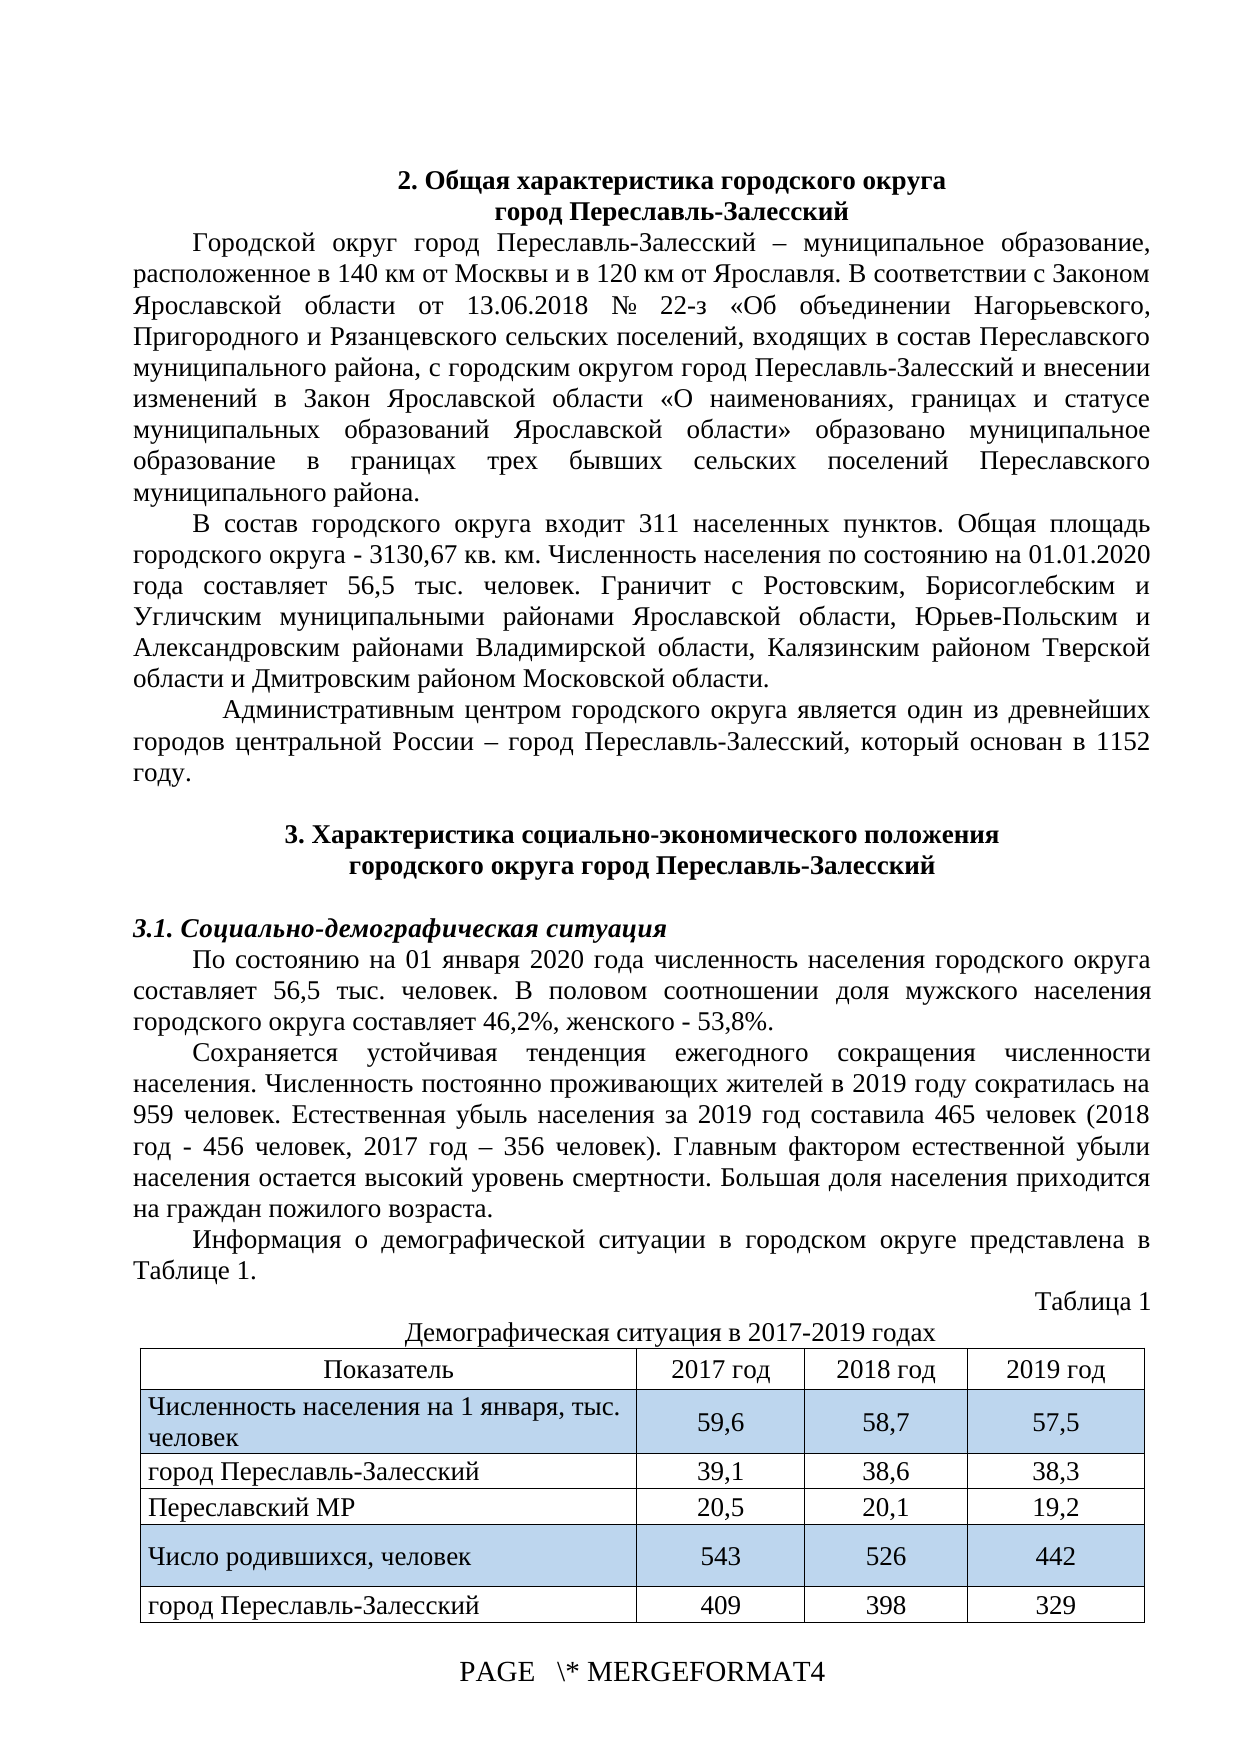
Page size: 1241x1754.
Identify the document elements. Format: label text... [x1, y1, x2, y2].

table_cell 57,5 [968, 1390, 1144, 1453]
table_header 2018 год [805, 1349, 967, 1389]
table_cell 20,5 [637, 1489, 804, 1523]
table_cell 38,6 [805, 1454, 967, 1488]
text В состав городского округа входит 311 населенных пунктов. Общая площадь городского округа - 3130,67 кв. км. Численность населения по состоянию на 01.01.2020 года составляет 56,5 тыс. человек. Граничит с Ростовским, Борисоглебским и Угличским муниципальными районами Ярославской области, Юрьев-Польским и Александровским районами Владимирской области, Калязинским районом Тверской области и Дмитровским районом Московской области. [133, 507, 1152, 694]
text Городской округ город Переславль-Залесский – муниципальное образование, расположенное в 140 км от Москвы и в 120 км от Ярославля. В соответствии с Законом Ярославской области от 13.06.2018 № 22-з «Об объединении Нагорьевского, Пригородного и Рязанцевского сельских поселений, входящих в состав Переславского муниципального района, с городским округом город Переславль-Залесский и внесении изменений в Закон Ярославской области «О наименованиях, границах и статусе муниципальных образований Ярославской области» образовано муниципальное образование в границах трех бывших сельских поселений Переславского муниципального района. [133, 226, 1152, 507]
table_cell 526 [805, 1525, 967, 1586]
table_cell 38,3 [968, 1454, 1144, 1488]
text Сохраняется устойчивая тенденция ежегодного сокращения численности населения. Численность постоянно проживающих жителей в 2019 году сократилась на 959 человек. Естественная убыль населения за 2019 год составила 465 человек (2018 год - 456 человек, 2017 год – 356 человек). Главным фактором естественной убыли населения остается высокий уровень смертности. Большая доля населения приходится на граждан пожилого возраста. [133, 1036, 1152, 1223]
table_header Показатель [141, 1349, 636, 1389]
table_cell 409 [637, 1587, 804, 1622]
text Административным центром городского округа является один из древнейших городов центральной России – город Переславль-Залесский, который основан в 1152 году. [133, 694, 1152, 787]
text По состоянию на 01 января 2020 года численность населения городского округа составляет 56,5 тыс. человек. В половом соотношении доля мужского населения городского округа составляет 46,2%, женского - 53,8%. [133, 943, 1152, 1036]
table_cell Число родившихся, человек [141, 1525, 636, 1586]
text 3. Характеристика социально-экономического положения [133, 818, 1152, 849]
table_header 2019 год [968, 1349, 1144, 1389]
table_cell 19,2 [968, 1489, 1144, 1523]
table_cell 543 [637, 1525, 804, 1586]
text Таблица 1 [133, 1285, 1152, 1317]
table_cell 58,7 [805, 1390, 967, 1453]
table_cell 398 [805, 1587, 967, 1622]
text городского округа город Переславль-Залесский [133, 849, 1152, 881]
text город Переславль-Залесский [133, 195, 1152, 226]
table_cell 59,6 [637, 1390, 804, 1453]
text Информация о демографической ситуации в городском округе представлена в Таблице 1. [133, 1223, 1152, 1285]
table_cell город Переславль-Залесский [141, 1454, 636, 1488]
text 3.1. Социально-демографическая ситуация [133, 912, 1152, 943]
table_cell 39,1 [637, 1454, 804, 1488]
table_cell город Переславль-Залесский [141, 1587, 636, 1622]
table_cell Численность населения на 1 января, тыс. человек [141, 1390, 636, 1453]
table_cell 20,1 [805, 1489, 967, 1523]
text Демографическая ситуация в 2017-2019 годах [133, 1317, 1152, 1348]
text 2. Общая характеристика городского округа [133, 164, 1152, 195]
table_header 2017 год [637, 1349, 804, 1389]
table_cell 442 [968, 1525, 1144, 1586]
table_cell Переславский МР [141, 1489, 636, 1523]
table_cell 329 [968, 1587, 1144, 1622]
